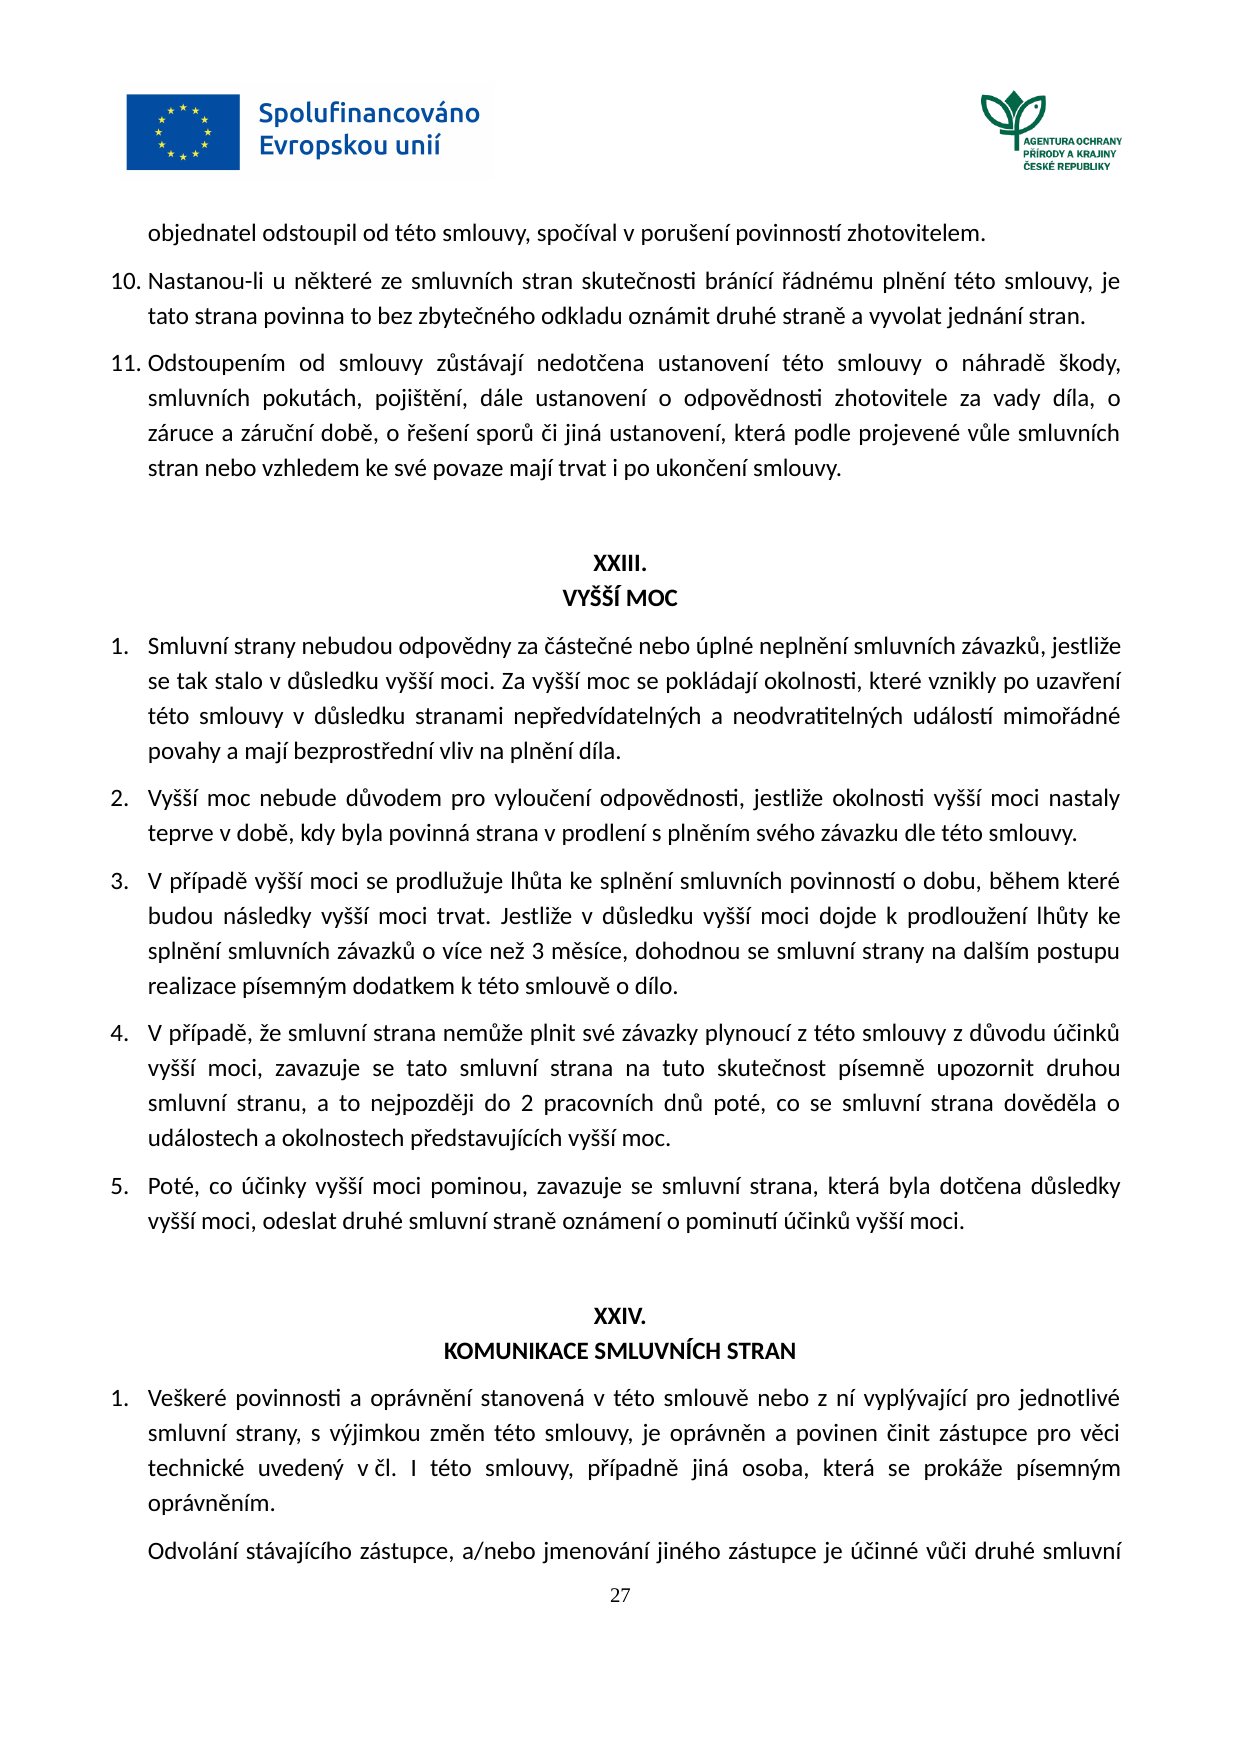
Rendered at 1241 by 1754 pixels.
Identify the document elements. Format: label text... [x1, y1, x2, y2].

list Odstoupením od smlouvy zůstávají nedotčena ustanovení této smlouvy o náhradě škody, smluvních pokutách, pojištění, dále ustanovení o odpovědnosti zhotovitele za vady díla, o záruce a záruční době, o řešení sporů či jiná ustanovení, která podle projevené vůle smluvních stran nebo vzhledem ke své povaze mají trvat i po ukončení smlouvy. [110, 347, 1122, 483]
picture [981, 90, 1122, 170]
text XXIV. [118, 1300, 1122, 1331]
list Poté, co účinky vyšší moci pominou, zavazuje se smluvní strana, která byla dotčena důsledky vyšší moci, odeslat druhé smluvní straně oznámení o pominutí účinků vyšší moci. [110, 1170, 1122, 1236]
list Vyšší moc nebude důvodem pro vyloučení odpovědnosti, jestliže okolnosti vyšší moci nastaly teprve v době, kdy byla povinná strana v prodlení s plněním svého závazku dle této smlouvy. [110, 782, 1122, 848]
list V případě, že smluvní strana nemůže plnit své závazky plynoucí z této smlouvy z důvodu účinků vyšší moci, zavazuje se tato smluvní strana na tuto skutečnost písemně upozornit druhou smluvní stranu, a to nejpozději do 2 pracovních dnů poté, co se smluvní strana dověděla o událostech a okolnostech představujících vyšší moc. [110, 1017, 1122, 1153]
text XXIII. [118, 547, 1122, 578]
list Smluvní strany nebudou odpovědny za částečné nebo úplné neplnění smluvních závazků, jestliže se tak stalo v důsledku vyšší moci. Za vyšší moc se pokládají okolnosti, které vznikly po uzavření této smlouvy v důsledku stranami nepředvídatelných a neodvratitelných událostí mimořádné povahy a mají bezprostřední vliv na plnění díla. [110, 630, 1122, 766]
text KOMUNIKACE SMLUVNÍCH STRAN [118, 1335, 1122, 1366]
text VYŠŠÍ MOC [118, 582, 1122, 613]
list Veškeré povinnosti a oprávnění stanovená v této smlouvě nebo z ní vyplývající pro jednotlivé smluvní strany, s výjimkou změn této smlouvy, je oprávněn a povinen činit zástupce pro věci technické uvedený v čl. I této smlouvy, případně jiná osoba, která se prokáže písemným oprávněním. [110, 1382, 1122, 1518]
picture [118, 82, 494, 180]
list Nastanou-li u některé ze smluvních stran skutečnosti bránící řádnému plnění této smlouvy, je tato strana povinna to bez zbytečného odkladu oznámit druhé straně a vyvolat jednání stran. [110, 265, 1122, 331]
list V případě vyšší moci se prodlužuje lhůta ke splnění smluvních povinností o dobu, během které budou následky vyšší moci trvat. Jestliže v důsledku vyšší moci dojde k prodloužení lhůty ke splnění smluvních závazků o více než 3 měsíce, dohodnou se smluvní strany na dalším postupu realizace písemným dodatkem k této smlouvě o dílo. [110, 865, 1122, 1001]
